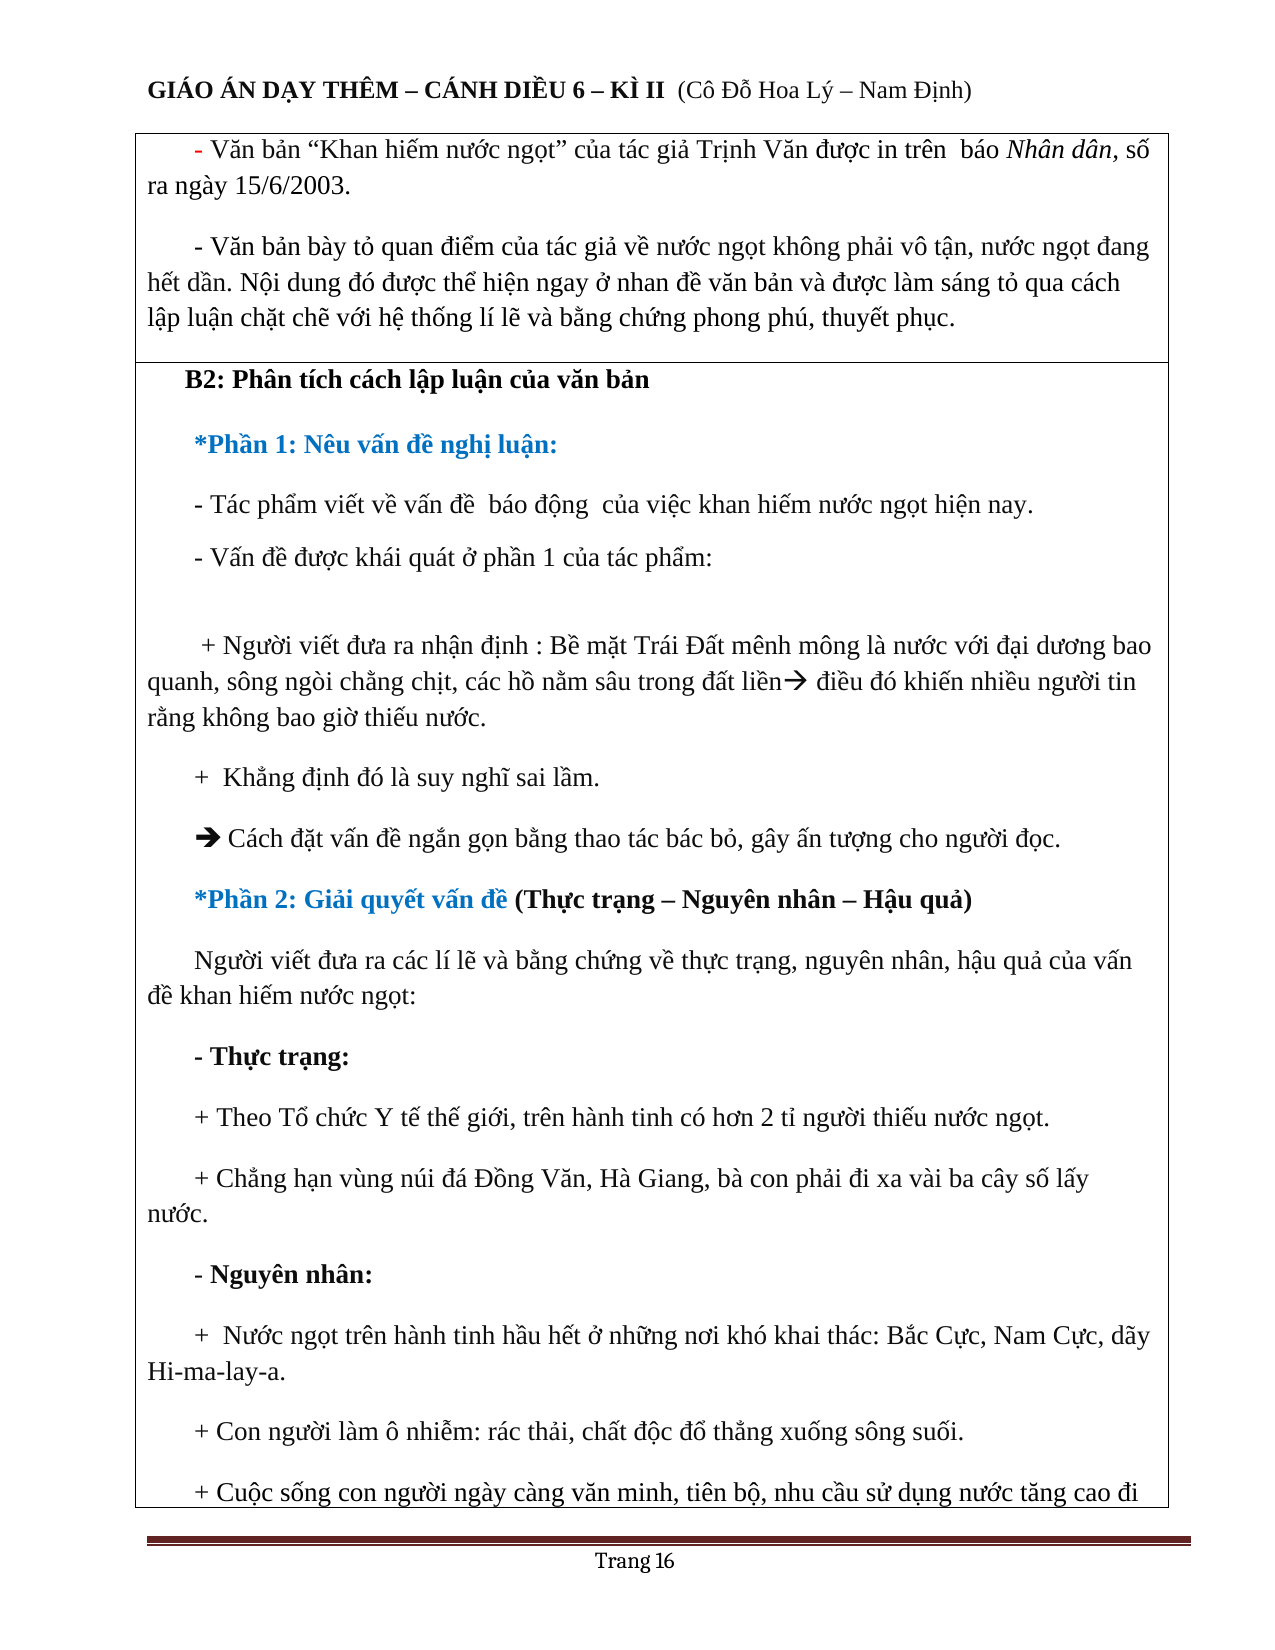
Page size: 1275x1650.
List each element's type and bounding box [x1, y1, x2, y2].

table_cell [136, 363, 1168, 1507]
table_cell [136, 134, 1168, 362]
